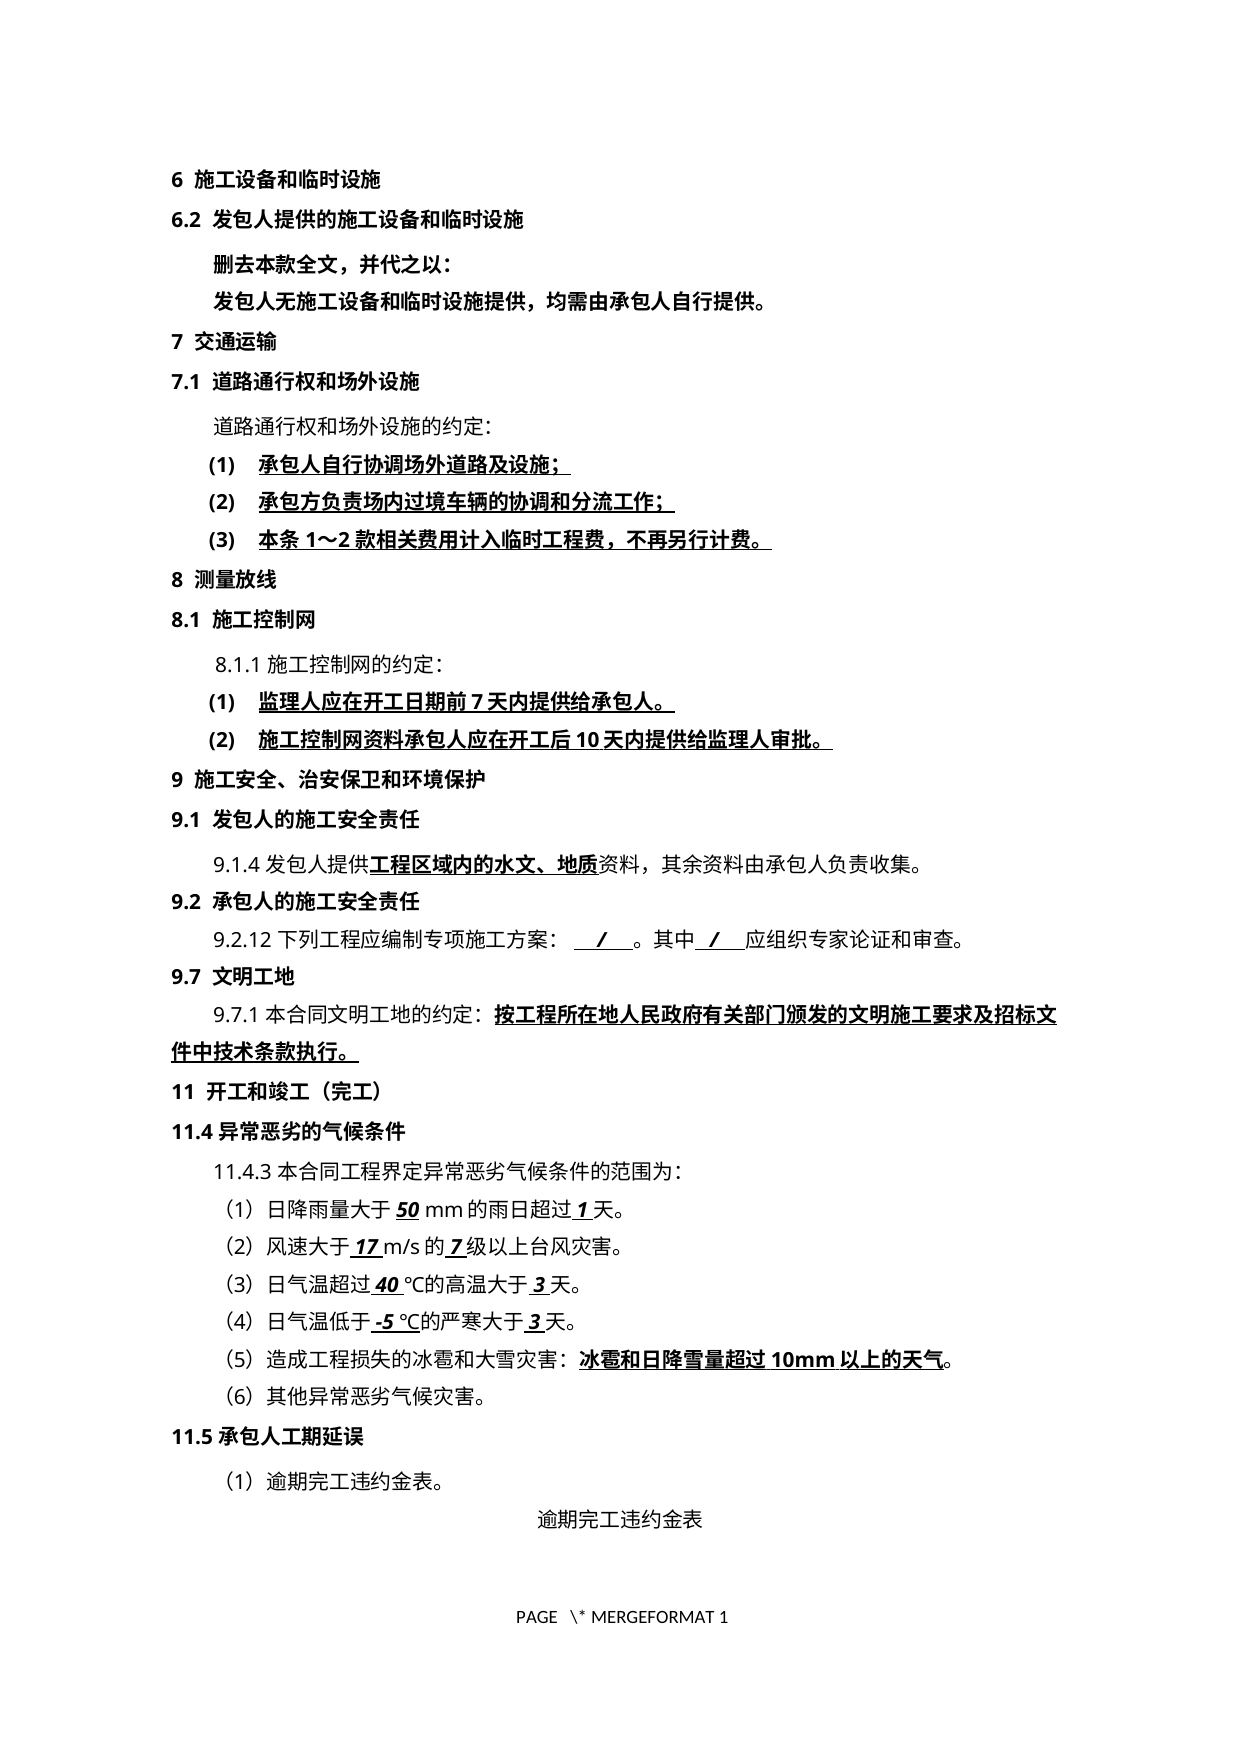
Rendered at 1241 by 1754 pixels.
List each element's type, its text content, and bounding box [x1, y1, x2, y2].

text 6 施工设备和临时设施 [171, 162, 1069, 194]
text 7 交通运输 [171, 324, 1069, 357]
list 本条 1～2 款相关费用计入临时工程费，不再另行计费。 [164, 517, 1069, 554]
list 承包方负责场内过境车辆的协调和分流工作； [164, 479, 1069, 517]
text （4）日气温低于 -5 ℃的严寒大于 3 天。 [171, 1299, 1069, 1337]
text 9.1.4 发包人提供工程区域内的水文、地质资料，其余资料由承包人负责收集。 [171, 842, 1069, 879]
text 11.4.3 本合同工程界定异常恶劣气候条件的范围为： [171, 1154, 1069, 1187]
text 9 施工安全、治安保卫和环境保护 [171, 762, 1069, 794]
text 9.7 文明工地 [171, 954, 1069, 992]
text 9.2.12 下列工程应编制专项施工方案： / 。其中 / 应组织专家论证和审查。 [171, 917, 1069, 954]
text 11.4 异常恶劣的气候条件 [171, 1114, 1069, 1147]
text 逾期完工违约金表 [171, 1497, 1069, 1534]
text （1）日降雨量大于 50 mm的雨日超过 1 天。 [171, 1187, 1069, 1224]
text 9.7.1 本合同文明工地的约定：按工程所在地人民政府有关部门颁发的文明施工要求及招标文件中技术条款执行。 [171, 992, 1069, 1067]
text 11.5 承包人工期延误 [171, 1419, 1069, 1452]
text 9.2 承包人的施工安全责任 [171, 879, 1069, 917]
text 9.1 发包人的施工安全责任 [171, 802, 1069, 834]
text 6.2 发包人提供的施工设备和临时设施 [171, 202, 1069, 234]
text 11 开工和竣工（完工） [171, 1074, 1069, 1107]
list 施工控制网资料承包人应在开工后10天内提供给监理人审批。 [164, 717, 1069, 754]
text 8 测量放线 [171, 562, 1069, 594]
text 删去本款全文，并代之以： [171, 242, 1069, 279]
text 8.1.1 施工控制网的约定： [171, 642, 1069, 679]
list 监理人应在开工日期前7天内提供给承包人。 [164, 679, 1069, 717]
text 发包人无施工设备和临时设施提供，均需由承包人自行提供。 [171, 279, 1069, 317]
text 道路通行权和场外设施的约定： [171, 404, 1069, 442]
text 7.1 道路通行权和场外设施 [171, 364, 1069, 397]
text （1）逾期完工违约金表。 [171, 1459, 1069, 1497]
list 承包人自行协调场外道路及设施； [164, 442, 1069, 479]
text （5）造成工程损失的冰雹和大雪灾害：冰雹和日降雪量超过10mm以上的天气。 [171, 1337, 1069, 1374]
text （6）其他异常恶劣气候灾害。 [171, 1374, 1069, 1412]
text （3）日气温超过 40 ℃的高温大于 3 天。 [171, 1262, 1069, 1299]
text （2）风速大于 17 m/s的 7 级以上台风灾害。 [171, 1224, 1069, 1262]
text 8.1 施工控制网 [171, 602, 1069, 634]
